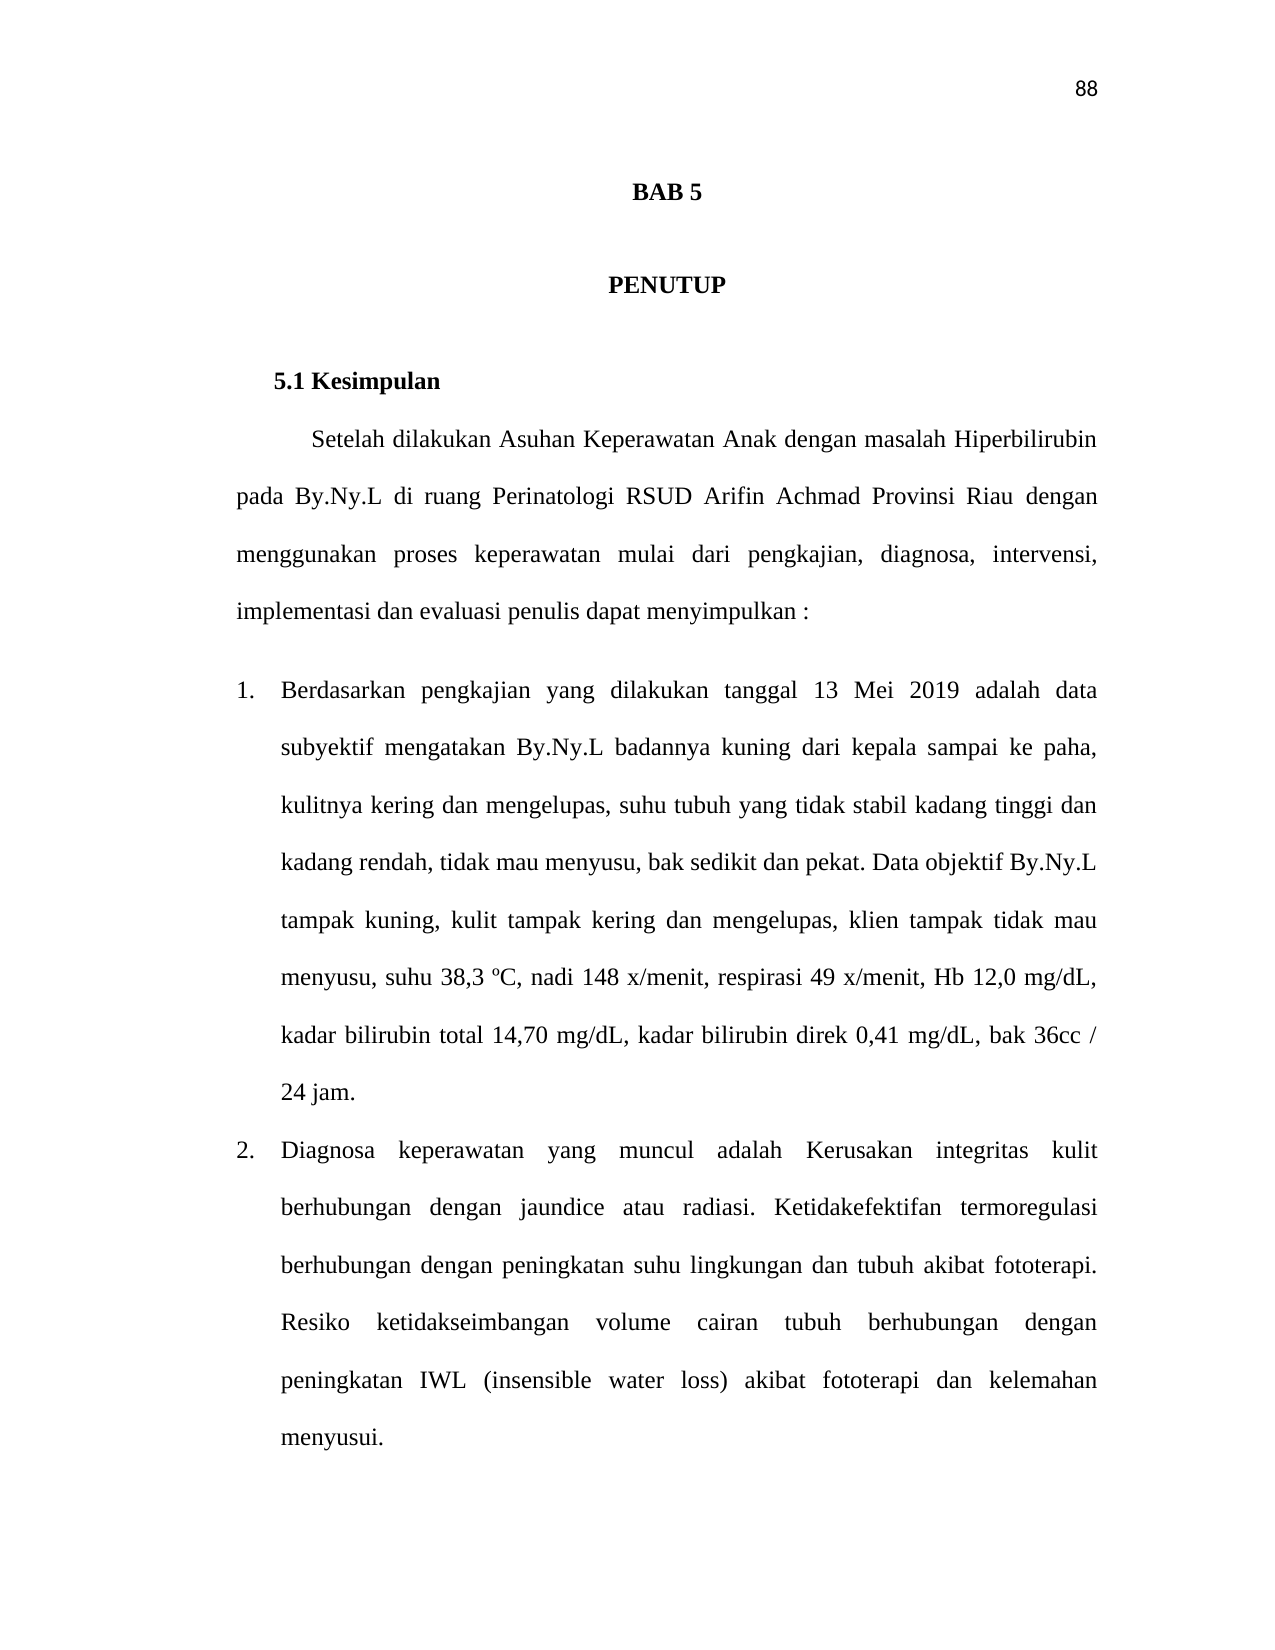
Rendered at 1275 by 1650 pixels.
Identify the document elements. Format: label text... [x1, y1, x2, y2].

text Setelah dilakukan Asuhan Keperawatan Anak dengan masalah Hiperbilirubin pada By.Ny.L di ruang Perinatologi RSUD Arifin Achmad Provinsi Riau dengan menggunakan proses keperawatan mulai dari pengkajian, diagnosa, intervensi, implementasi dan evaluasi penulis dapat menyimpulkan : [236, 424, 1098, 625]
list Diagnosa keperawatan yang muncul adalah Kerusakan integritas kulit berhubungan dengan jaundice atau radiasi. Ketidakefektifan termoregulasi berhubungan dengan peningkatan suhu lingkungan dan tubuh akibat fototerapi. Resiko ketidakseimbangan volume cairan tubuh berhubungan dengan peningkatan IWL (insensible water loss) akibat fototerapi dan kelemahan menyusui. [236, 1135, 1098, 1451]
list Berdasarkan pengkajian yang dilakukan tanggal 13 Mei 2019 adalah data subyektif mengatakan By.Ny.L badannya kuning dari kepala sampai ke paha, kulitnya kering dan mengelupas, suhu tubuh yang tidak stabil kadang tinggi dan kadang rendah, tidak mau menyusu, bak sedikit dan pekat. Data objektif By.Ny.L tampak kuning, kulit tampak kering dan mengelupas, klien tampak tidak mau menyusu, suhu 38,3 ºC, nadi 148 x/menit, respirasi 49 x/menit, Hb 12,0 mg/dL, kadar bilirubin total 14,70 mg/dL, kadar bilirubin direk 0,41 mg/dL, bak 36cc / 24 jam. [236, 675, 1098, 1106]
subtitle BAB 5 [236, 177, 1098, 206]
subtitle PENUTUP [236, 270, 1098, 299]
subtitle Kesimpulan [274, 366, 1098, 395]
